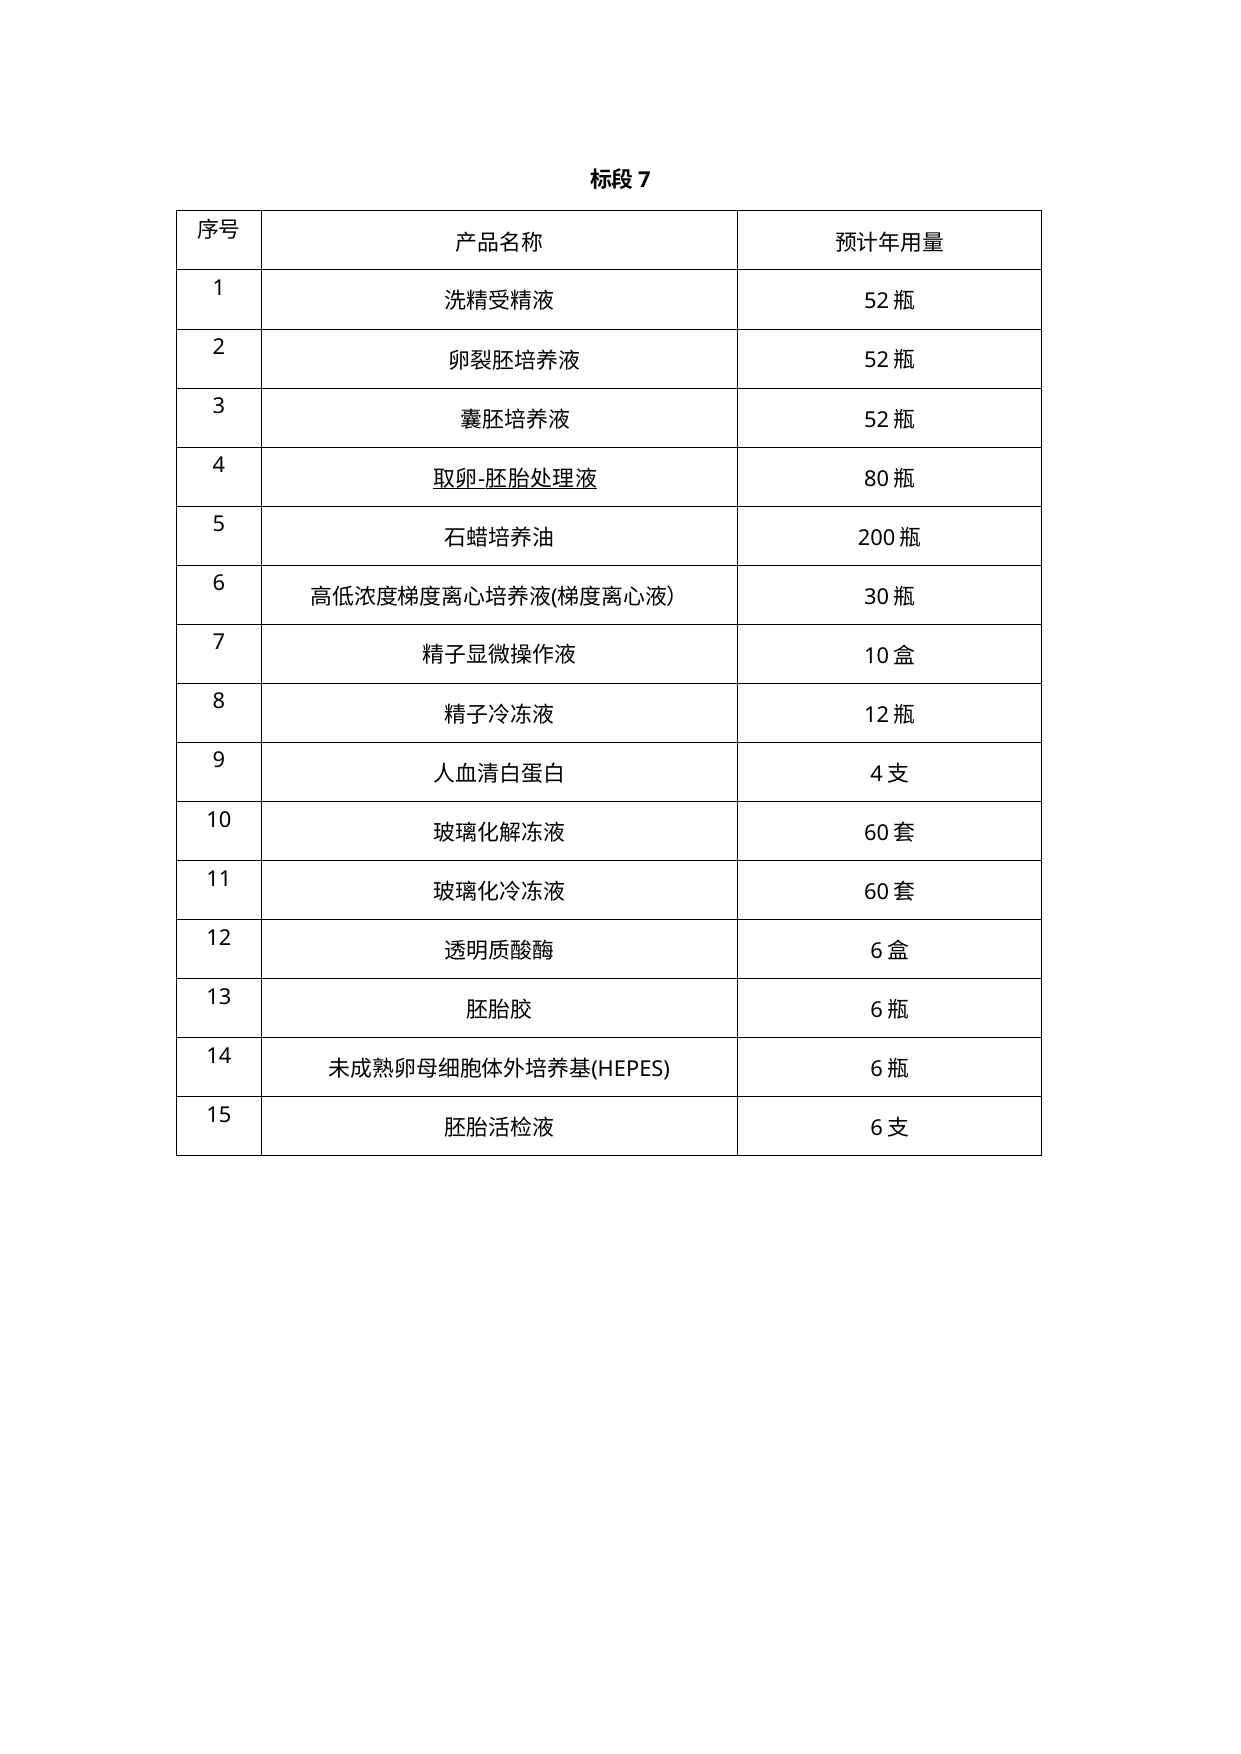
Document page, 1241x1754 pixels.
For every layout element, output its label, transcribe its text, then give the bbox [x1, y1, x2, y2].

table_cell 7 [177, 625, 261, 683]
table_header 序号 [177, 211, 261, 269]
table_cell 胚胎活检液 [262, 1097, 737, 1155]
table_cell 未成熟卵母细胞体外培养基(HEPES) [262, 1038, 737, 1096]
table_cell 60套 [738, 802, 1041, 860]
table_cell 10盒 [738, 625, 1041, 683]
table_cell 3 [177, 389, 261, 447]
table_cell 4支 [738, 743, 1041, 801]
table_cell 玻璃化解冻液 [262, 802, 737, 860]
table_cell 6瓶 [738, 1038, 1041, 1096]
table_cell 60套 [738, 861, 1041, 919]
table_cell 10 [177, 802, 261, 860]
table_cell 6 [177, 566, 261, 624]
table_cell 透明质酸酶 [262, 920, 737, 978]
table_cell 精子显微操作液 [262, 625, 737, 683]
table_cell 卵裂胚培养液 [291, 330, 737, 387]
table_cell 洗精受精液 [262, 270, 737, 328]
table_cell 8 [177, 684, 261, 742]
table_header 预计年用量 [738, 211, 1041, 269]
table_cell 12瓶 [738, 684, 1041, 742]
table_cell 9 [177, 743, 261, 801]
table_cell 精子冷冻液 [262, 684, 737, 742]
table_cell 石蜡培养油 [262, 507, 737, 565]
table_cell [262, 389, 292, 447]
table_cell 囊胚培养液 [293, 389, 737, 447]
table_cell 80瓶 [738, 448, 1041, 506]
table_cell [262, 448, 292, 506]
table_cell 11 [177, 861, 261, 919]
table_cell 2 [177, 330, 261, 387]
table_cell 胚胎胶 [262, 979, 737, 1037]
table_cell 人血清白蛋白 [262, 743, 737, 801]
table_cell 15 [177, 1097, 261, 1155]
table_cell 1 [177, 270, 261, 328]
table_cell 52瓶 [738, 330, 1041, 387]
table_cell 200瓶 [738, 507, 1041, 565]
table_cell 高低浓度梯度离心培养液(梯度离心液） [262, 566, 737, 624]
table_cell 52瓶 [738, 270, 1041, 328]
table_cell 6盒 [738, 920, 1041, 978]
table_cell 取卵-胚胎处理液 [293, 448, 737, 506]
table_header 产品名称 [262, 211, 737, 269]
table_cell 30瓶 [738, 566, 1041, 624]
table_cell 4 [177, 448, 261, 506]
table_cell 12 [177, 920, 261, 978]
table_cell 13 [177, 979, 261, 1037]
table_cell 14 [177, 1038, 261, 1096]
table_cell 6瓶 [738, 979, 1041, 1037]
table_cell 5 [177, 507, 261, 565]
table_cell 玻璃化冷冻液 [262, 861, 737, 919]
subtitle 标段7 [187, 162, 1053, 194]
table_cell 6支 [738, 1097, 1041, 1155]
table_cell [262, 330, 291, 387]
table_cell 52瓶 [738, 389, 1041, 447]
